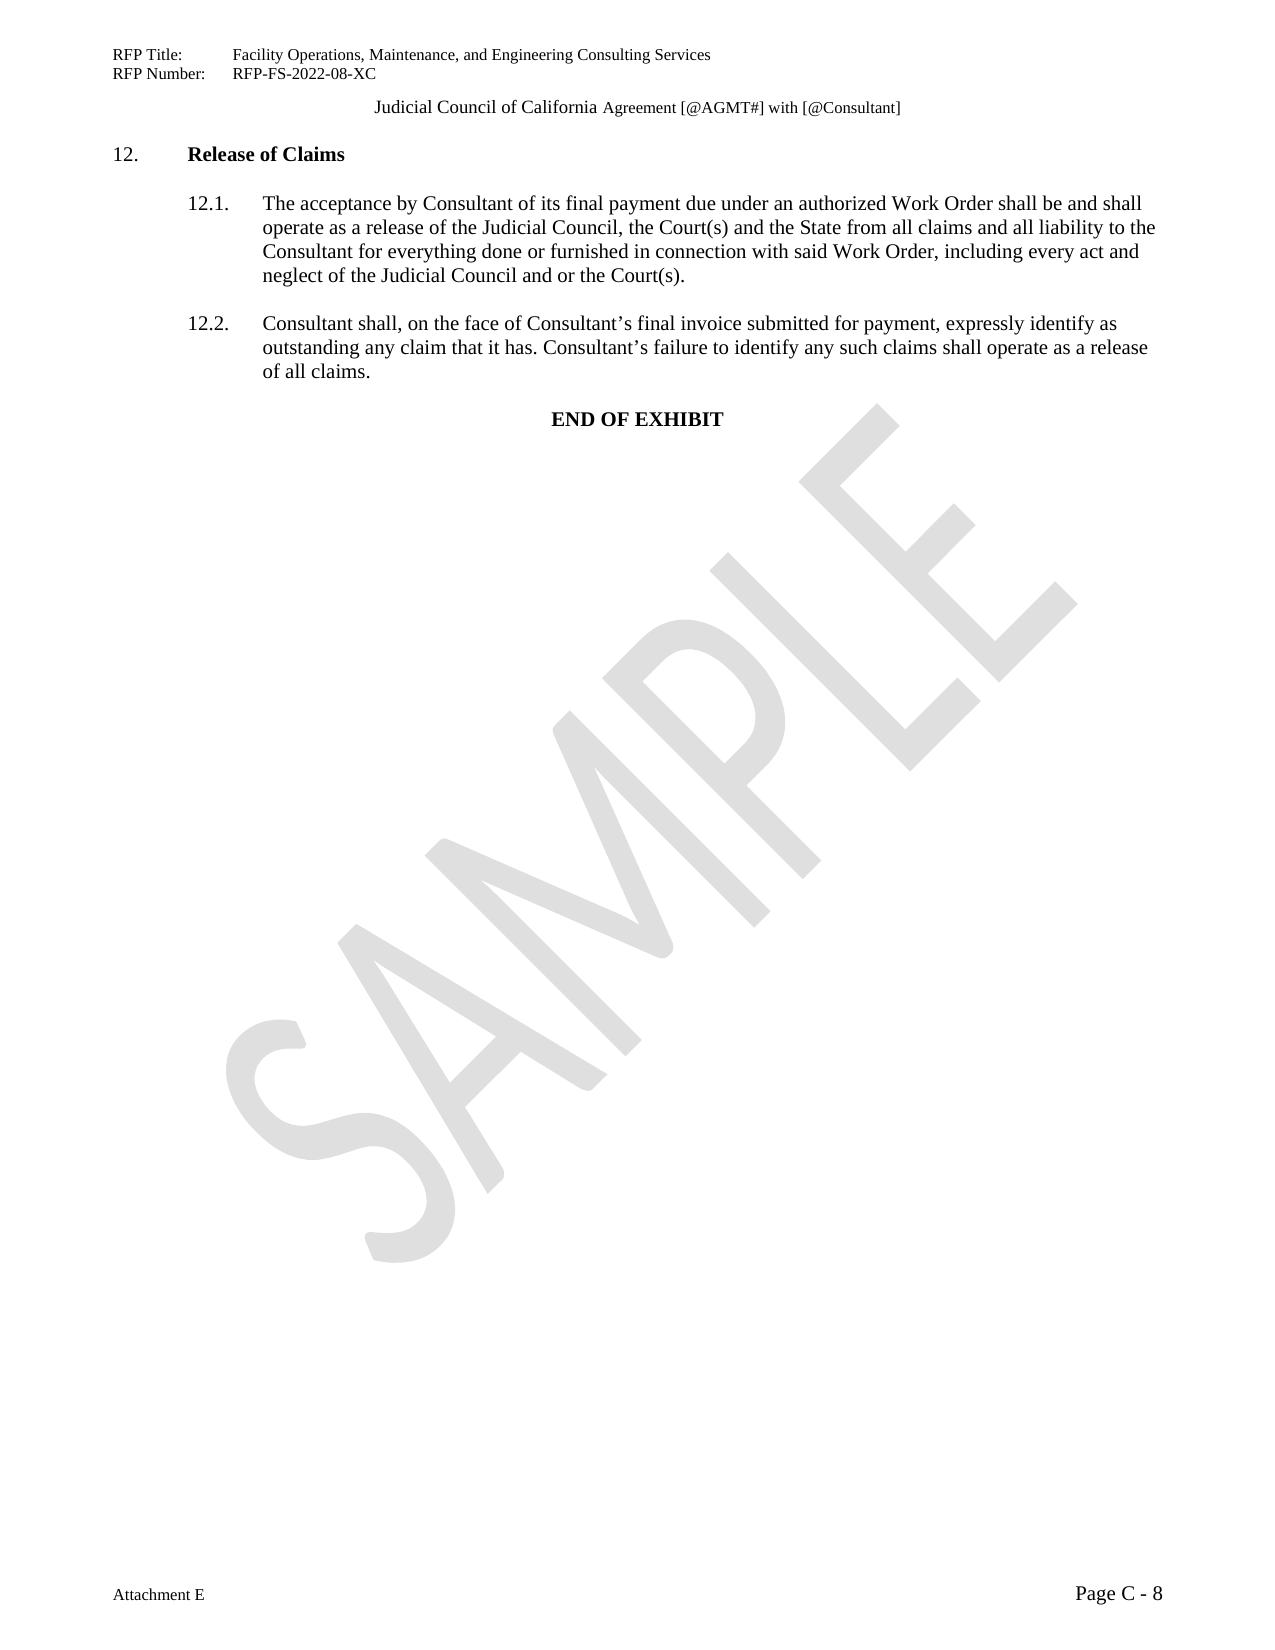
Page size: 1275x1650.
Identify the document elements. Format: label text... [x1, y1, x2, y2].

list Release of Claims [112, 142, 1162, 166]
list The acceptance by Consultant of its final payment due under an authorized Work Order shall be and shall operate as a release of the Judicial Council, the Court(s) and the State from all claims and all liability to the Consultant for everything done or furnished in connection with said Work Order, including every act and neglect of the Judicial Council and or the Court(s). [187, 191, 1162, 287]
list Consultant shall, on the face of Consultant’s final invoice submitted for payment, expressly identify as outstanding any claim that it has. Consultant’s failure to identify any such claims shall operate as a release of all claims. [187, 311, 1162, 383]
text END OF EXHIBIT [112, 407, 1162, 431]
